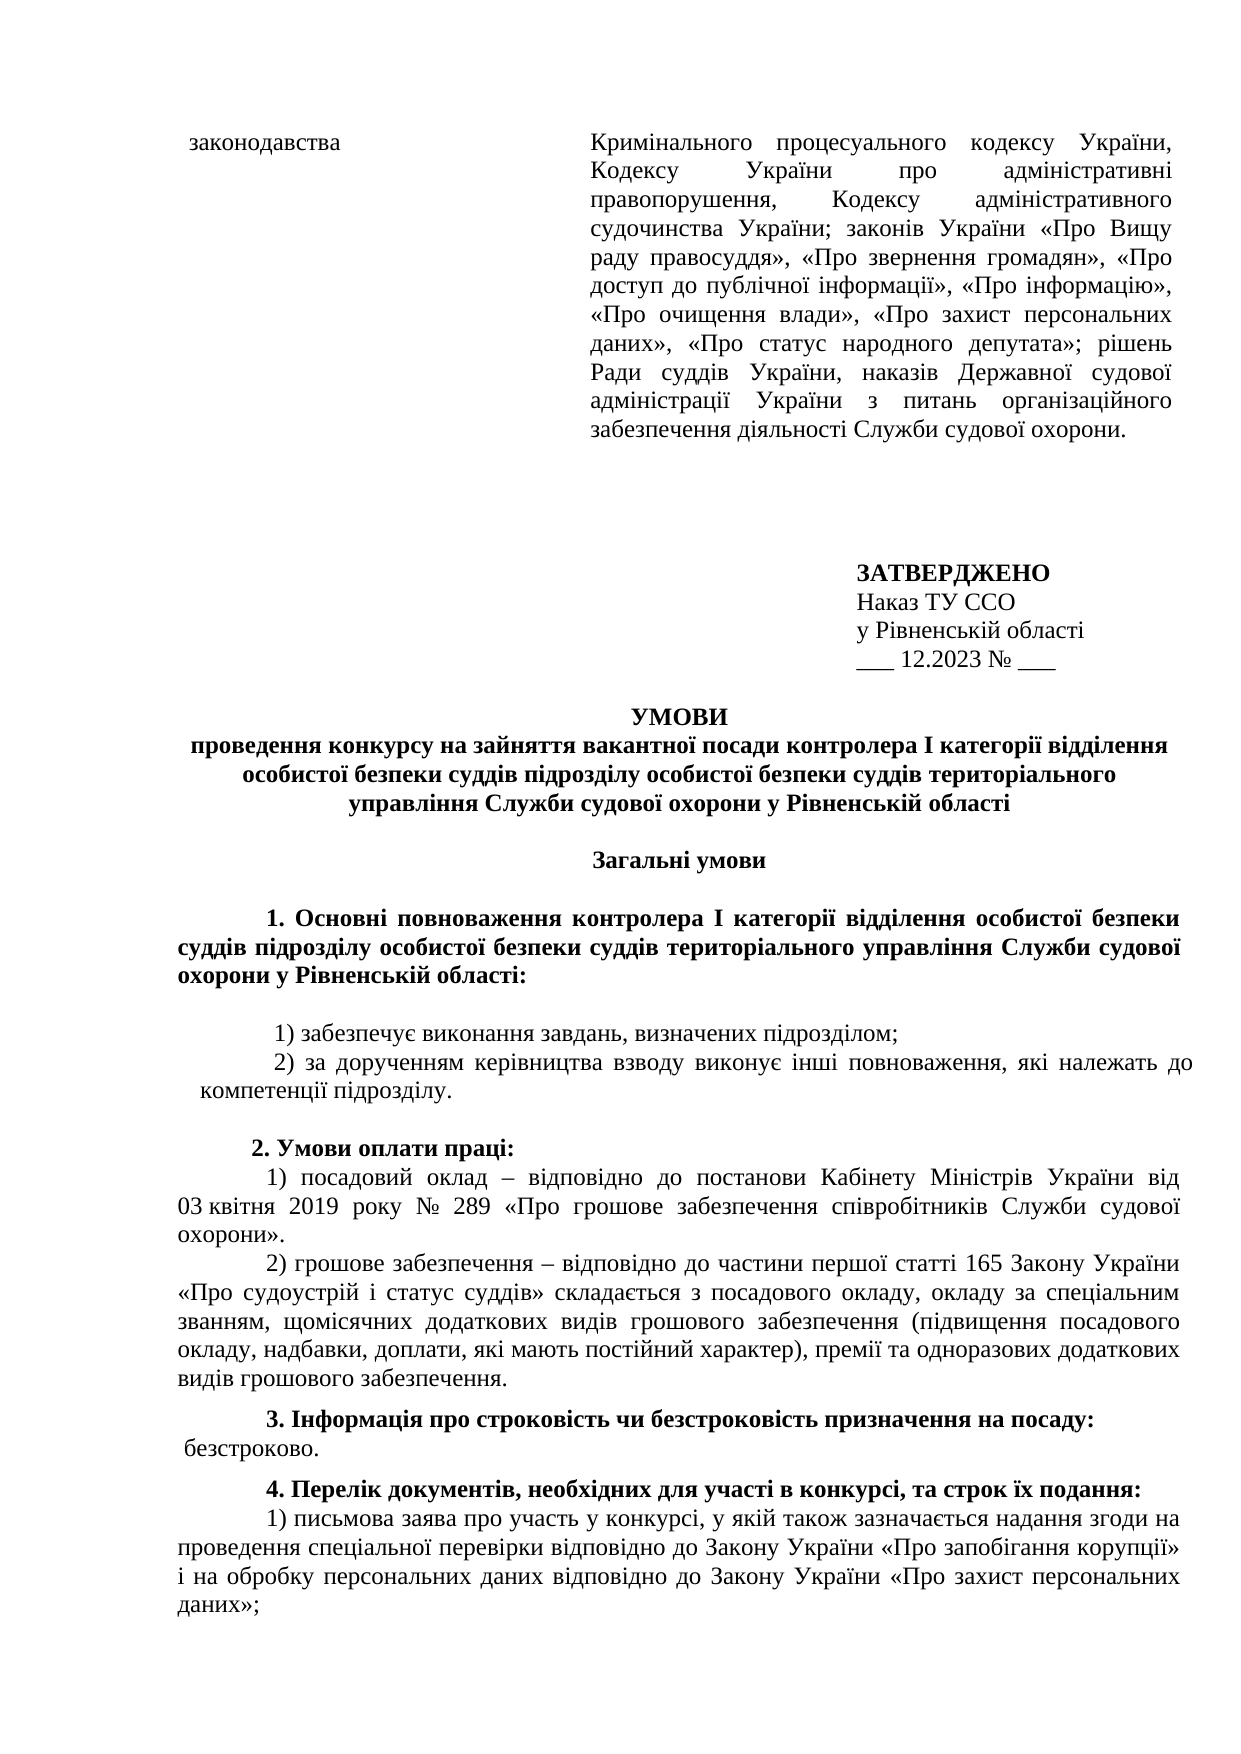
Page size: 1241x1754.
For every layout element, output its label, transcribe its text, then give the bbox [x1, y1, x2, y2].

text 1) посадовий оклад – відповідно до постанови Кабінету Міністрів України від 03 квітня 2019 року № 289 «Про грошове забезпечення співробітників Служби судової охорони». [177, 1162, 1181, 1248]
text 4. Перелік документів, необхідних для участі в конкурсі, та строк їх подання: [177, 1474, 1181, 1503]
text Наказ ТУ ССО [856, 587, 1181, 616]
table_header 1) забезпечує виконання завдань, визначених підрозділом; 2) за дорученням керівництва взводу виконує інші повноваження, які належать до компетенції підрозділу. [189, 1018, 1206, 1133]
text у Рівненській області [856, 616, 1181, 644]
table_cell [579, 127, 1182, 443]
text безстроково. [177, 1433, 1181, 1462]
text 1) письмова заява про участь у конкурсі, у якій також зазначається надання згоди на проведення спеціальної перевірки відповідно до Закону України «Про запобігання корупції» і на обробку персональних даних відповідно до Закону України «Про захист персональних даних»; [177, 1503, 1181, 1618]
text проведення конкурсу на зайняття вакантної посади контролера І категорії відділення особистої безпеки суддів підрозділу особистої безпеки суддів територіального управління Служби судової охорони у Рівненській області [177, 731, 1181, 817]
text 2) грошове забезпечення – відповідно до частини першої статті 165 Закону України «Про судоустрій і статус суддів» складається з посадового окладу, окладу за спеціальним званням, щомісячних додаткових видів грошового забезпечення (підвищення посадового окладу, надбавки, доплати, які мають постійний характер), премії та одноразових додаткових видів грошового забезпечення. [177, 1248, 1181, 1392]
text 2. Умови оплати праці: [177, 1133, 1181, 1162]
text ЗАТВЕРДЖЕНО [856, 558, 1181, 587]
text 1. Основні повноваження контролера І категорії відділення особистої безпеки суддів підрозділу особистої безпеки суддів територіального управління Служби судової охорони у Рівненській області: [177, 903, 1181, 989]
text ___ 12.2023 № ___ [856, 644, 1181, 673]
text УМОВИ [177, 702, 1181, 731]
text 3. Інформація про строковість чи безстроковість призначення на посаду: [177, 1404, 1181, 1433]
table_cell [177, 127, 579, 443]
text Загальні умови [177, 846, 1181, 874]
